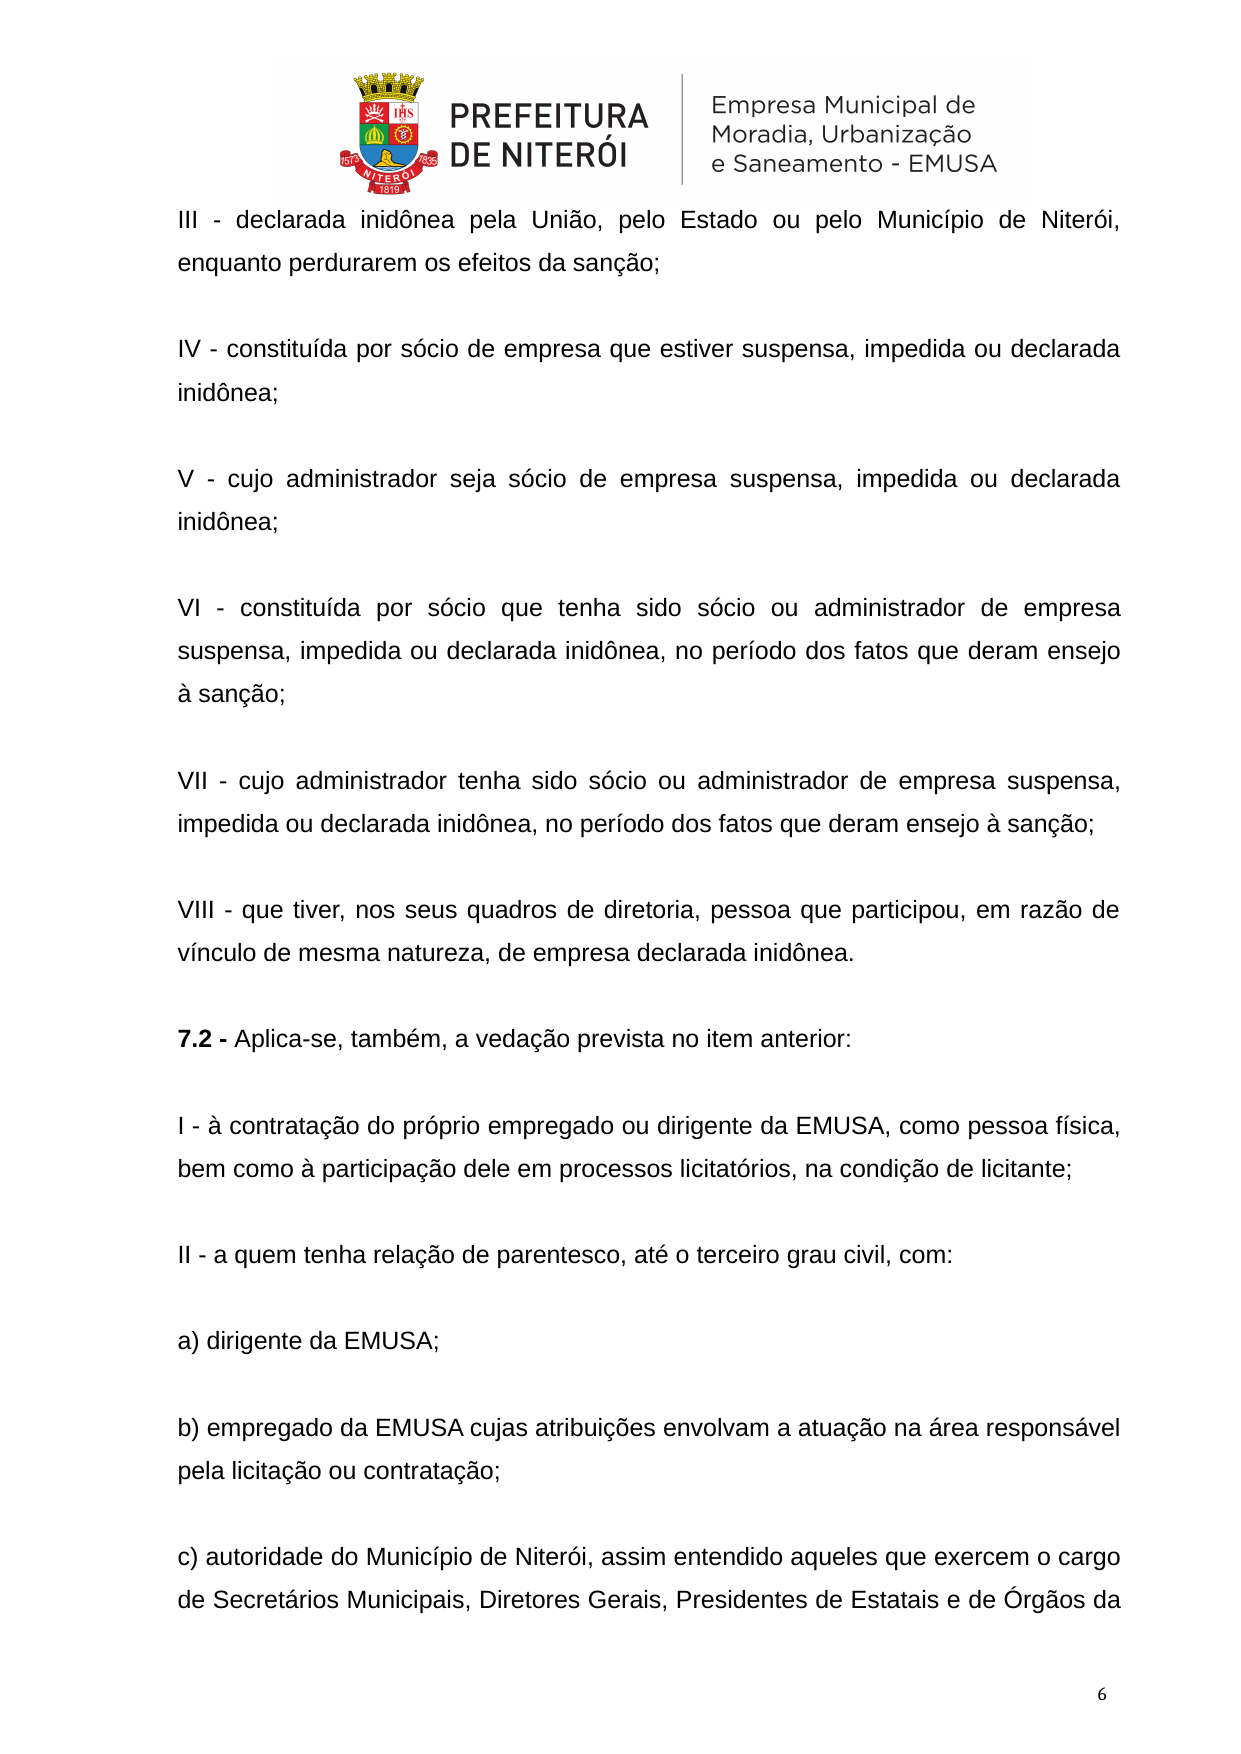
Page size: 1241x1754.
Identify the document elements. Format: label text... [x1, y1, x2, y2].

text II - a quem tenha relação de parentesco, até o terceiro grau civil, com: [177, 1240, 1122, 1269]
text a) dirigente da EMUSA; [177, 1326, 1122, 1355]
text VIII - que tiver, nos seus quadros de diretoria, pessoa que participou, em razão de vínculo de mesma natureza, de empresa declarada inidônea. [177, 895, 1122, 967]
text IV - constituída por sócio de empresa que estiver suspensa, impedida ou declarada inidônea; [177, 334, 1122, 406]
text VI - constituída por sócio que tenha sido sócio ou administrador de empresa suspensa, impedida ou declarada inidônea, no período dos fatos que deram ensejo à sanção; [177, 593, 1122, 708]
text V - cujo administrador seja sócio de empresa suspensa, impedida ou declarada inidônea; [177, 464, 1122, 536]
text b) empregado da EMUSA cujas atribuições envolvam a atuação na área responsável pela licitação ou contratação; [177, 1412, 1122, 1484]
picture [272, 59, 1027, 205]
text 7.2 - Aplica-se, também, a vedação prevista no item anterior: [177, 1024, 1122, 1053]
text VII - cujo administrador tenha sido sócio ou administrador de empresa suspensa, impedida ou declarada inidônea, no período dos fatos que deram ensejo à sanção; [177, 766, 1122, 837]
text I - à contratação do próprio empregado ou dirigente da EMUSA, como pessoa física, bem como à participação dele em processos licitatórios, na condição de licitante; [177, 1111, 1122, 1182]
text III - declarada inidônea pela União, pelo Estado ou pelo Município de Niterói, enquanto perdurarem os efeitos da sanção; [177, 205, 1122, 277]
